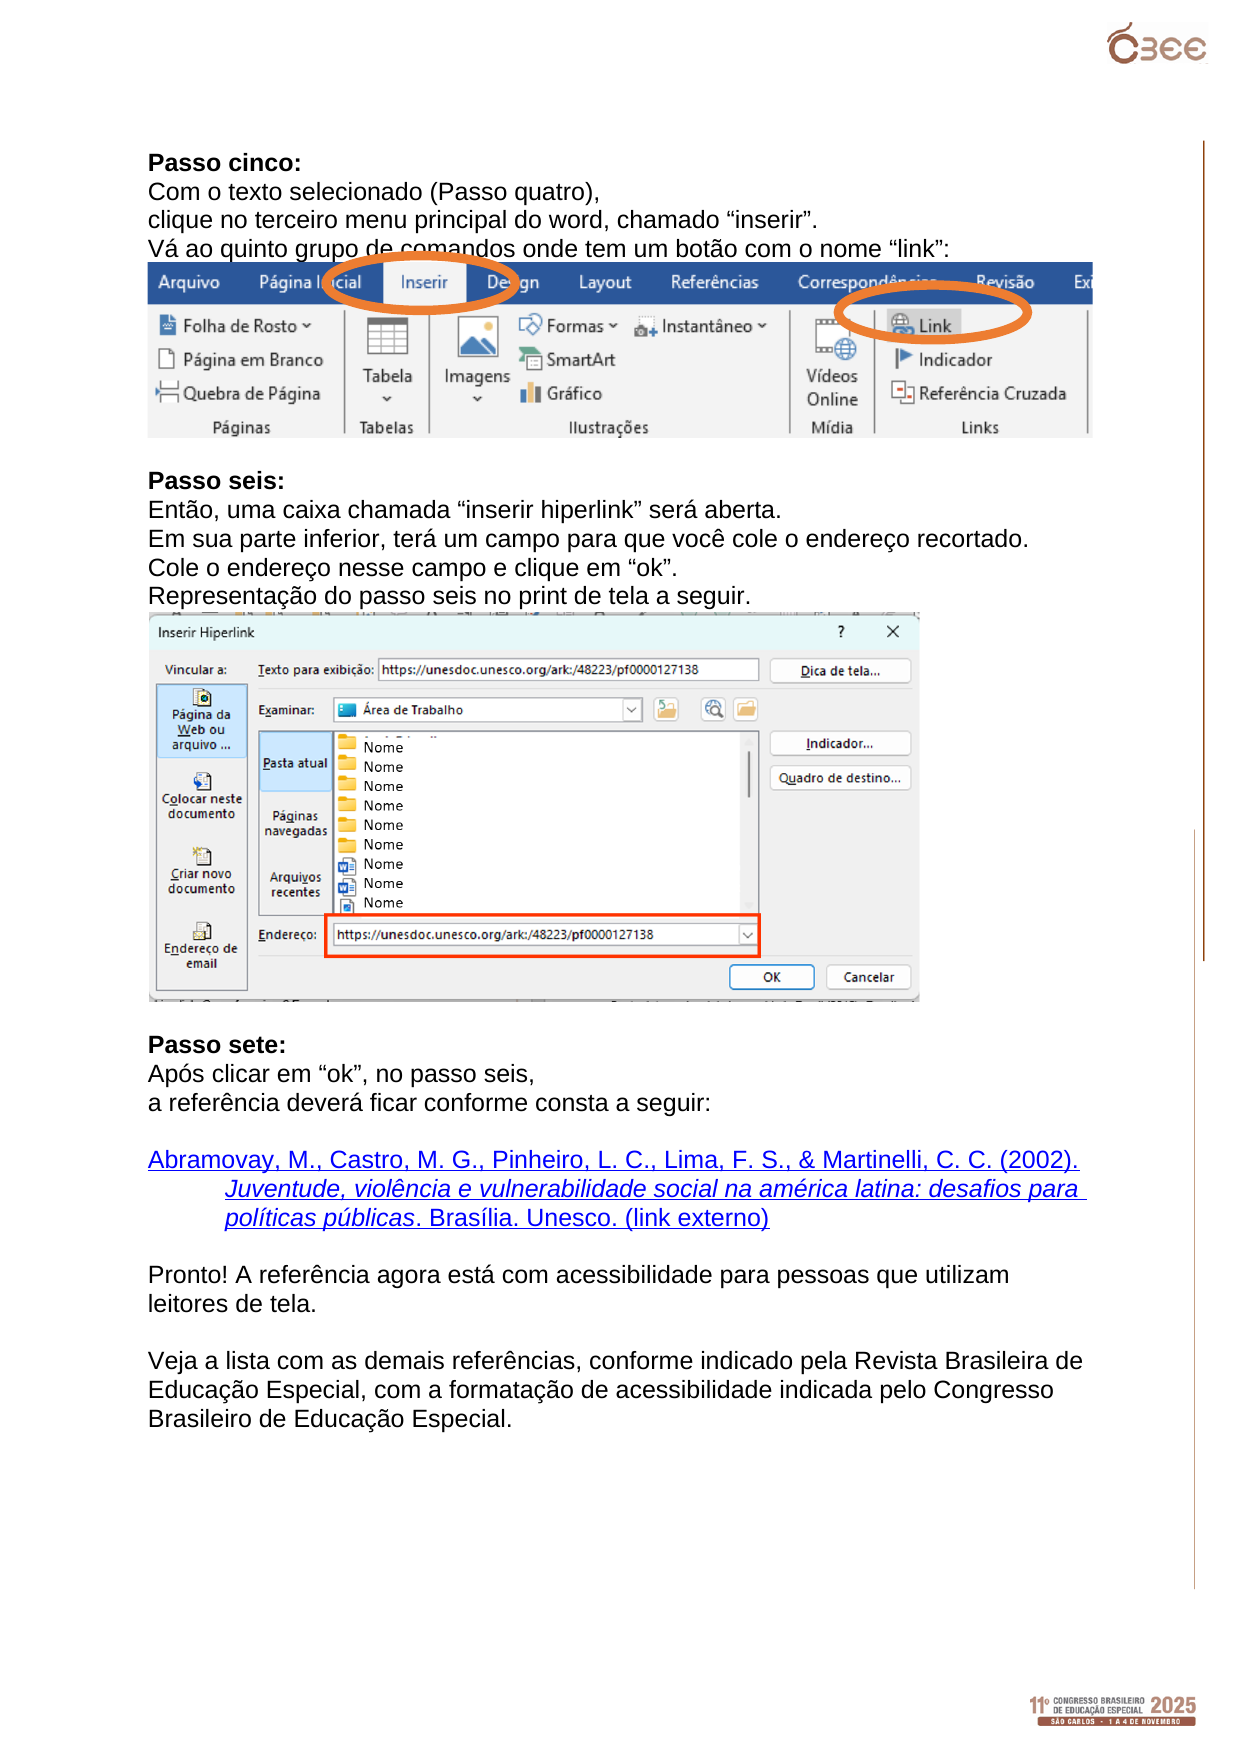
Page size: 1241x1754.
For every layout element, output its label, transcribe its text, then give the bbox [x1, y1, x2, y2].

text Cole o endereço nesse campo e clique em “ok”. [148, 553, 1092, 581]
text Abramovay, M., Castro, M. G., Pinheiro, L. C., Lima, F. S., & Martinelli, C. C. (2002). [148, 1145, 1092, 1174]
text a referência deverá ficar conforme consta a seguir: [148, 1088, 1092, 1116]
text Vá ao quinto grupo de comandos onde tem um botão com o nome “link”: [148, 234, 1092, 262]
picture [10, 0, 1230, 1754]
text Em sua parte inferior, terá um campo para que você cole o endereço recortado. [148, 524, 1092, 553]
text clique no terceiro menu principal do word, chamado “inserir”. [148, 205, 1092, 234]
text Após clicar em “ok”, no passo seis, [148, 1059, 1092, 1088]
text Pronto! A referência agora está com acessibilidade para pessoas que utilizam leitores de tela. [148, 1260, 1092, 1318]
text Então, uma caixa chamada “inserir hiperlink” será aberta. [148, 495, 1092, 524]
text Com o texto selecionado (Passo quatro), [148, 176, 1092, 205]
text Juventude, violência e vulnerabilidade social na américa latina: desafios para políticas públicas. Brasília. Unesco. (link externo) [225, 1174, 1092, 1231]
text Veja a lista com as demais referências, conforme indicado pela Revista Brasileira de Educação Especial, com a formatação de acessibilidade indicada pelo Congresso Brasileiro de Educação Especial. [148, 1346, 1092, 1433]
text Passo sete: [148, 1030, 1092, 1059]
text Passo cinco: [148, 148, 1092, 176]
text Representação do passo seis no print de tela a seguir. [148, 581, 1092, 610]
text Passo seis: [148, 466, 1092, 495]
